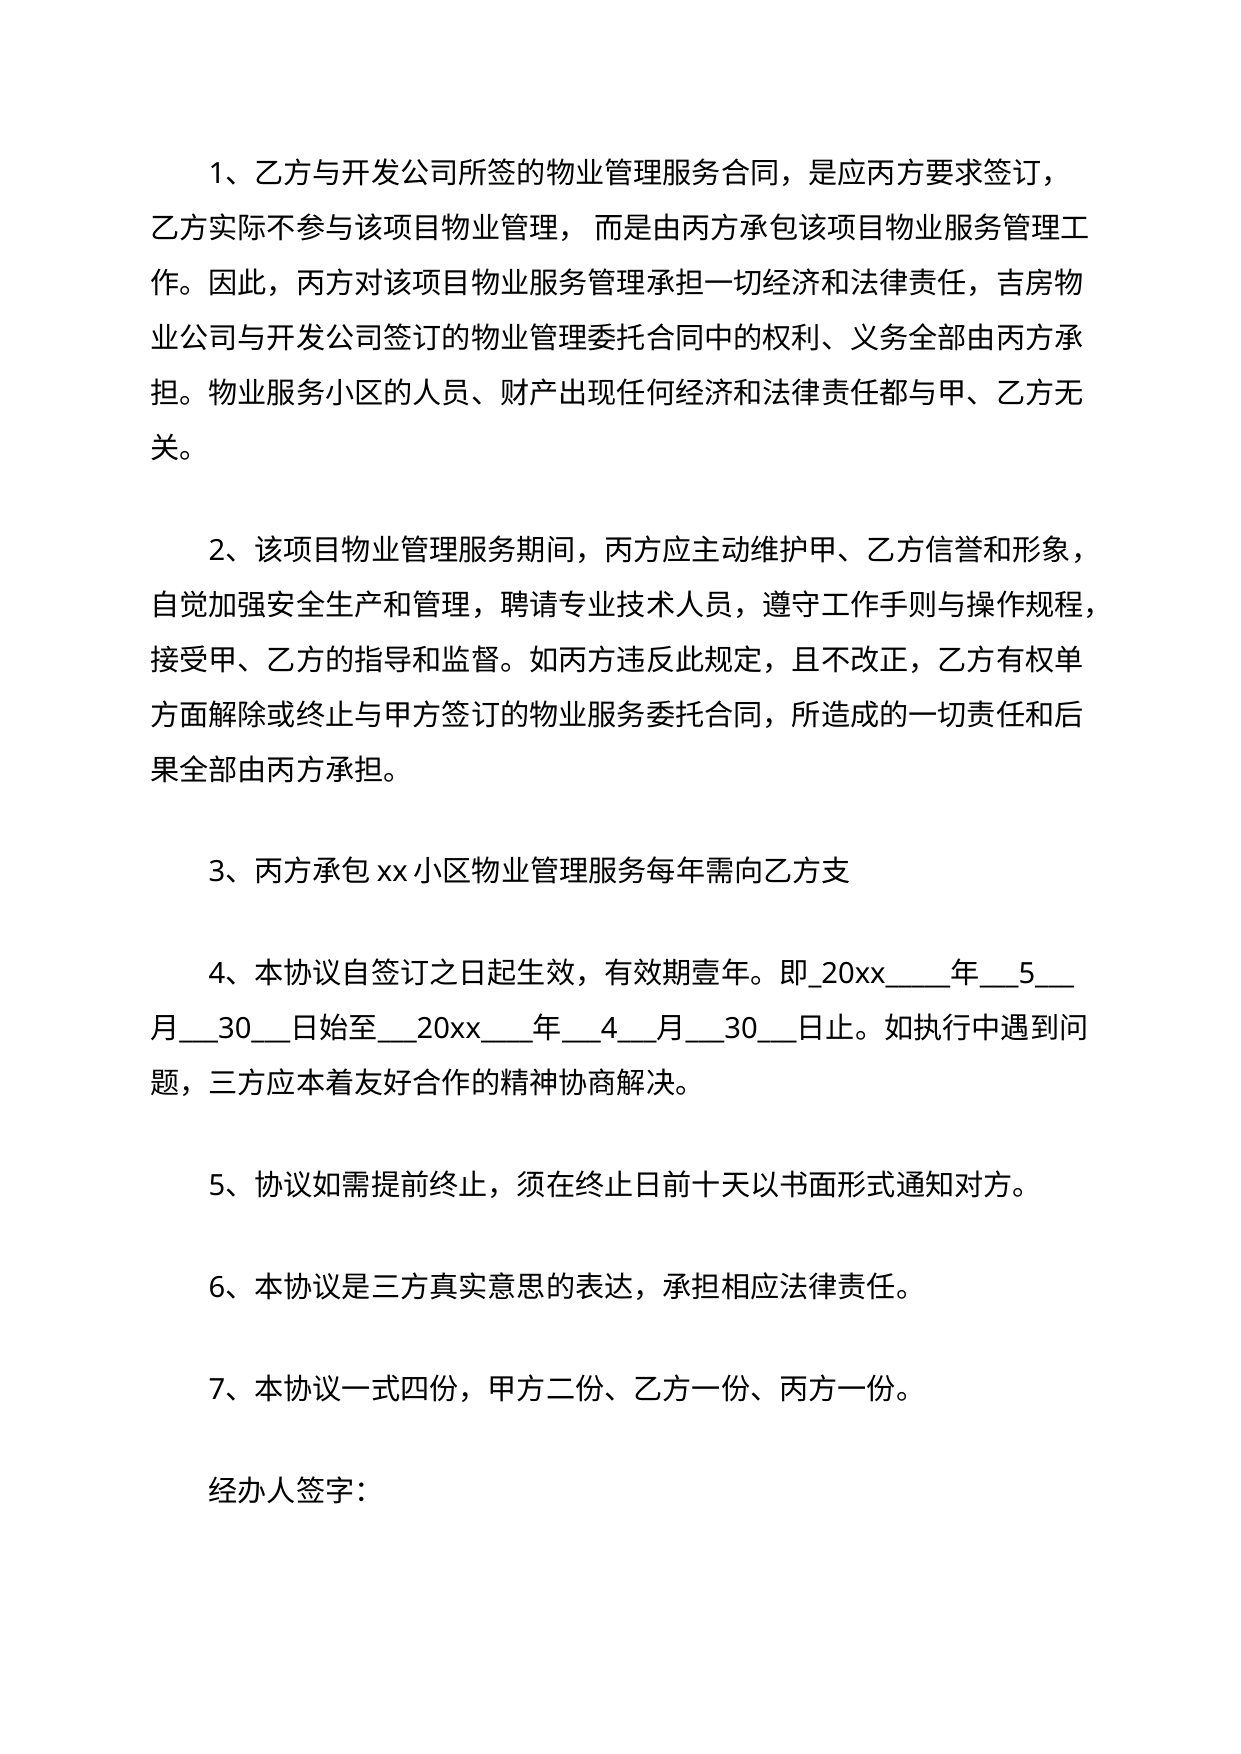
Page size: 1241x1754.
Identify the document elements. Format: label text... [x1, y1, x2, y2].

text 2、该项目物业管理服务期间，丙方应主动维护甲、乙方信誉和形象，自觉加强安全生产和管理，聘请专业技术人员，遵守工作手则与操作规程，接受甲、乙方的指导和监督。如丙方违反此规定，且不改正，乙方有权单方面解除或终止与甲方签订的物业服务委托合同，所造成的一切责任和后果全部由丙方承担。 [150, 526, 1090, 788]
text 经办人签字： [150, 1467, 1090, 1510]
text 5、协议如需提前终止，须在终止日前十天以书面形式通知对方。 [150, 1162, 1090, 1204]
text 7、本协议一式四份，甲方二份、乙方一份、丙方一份。 [150, 1366, 1090, 1408]
text 4、本协议自签订之日起生效，有效期壹年。即_20xx_____年___5___月___30___日始至___20xx____年___4___月___30___日止。如执行中遇到问题，三方应本着友好合作的精神协商解决。 [150, 950, 1090, 1102]
text 6、本协议是三方真实意思的表达，承担相应法律责任。 [150, 1263, 1090, 1306]
text 1、乙方与开发公司所签的物业管理服务合同，是应丙方要求签订，乙方实际不参与该项目物业管理， 而是由丙方承包该项目物业服务管理工作。因此，丙方对该项目物业服务管理承担一切经济和法律责任，吉房物业公司与开发公司签订的物业管理委托合同中的权利、义务全部由丙方承担。物业服务小区的人员、财产出现任何经济和法律责任都与甲、乙方无关。 [150, 150, 1090, 467]
text 3、丙方承包xx小区物业管理服务每年需向乙方支 [150, 848, 1090, 890]
